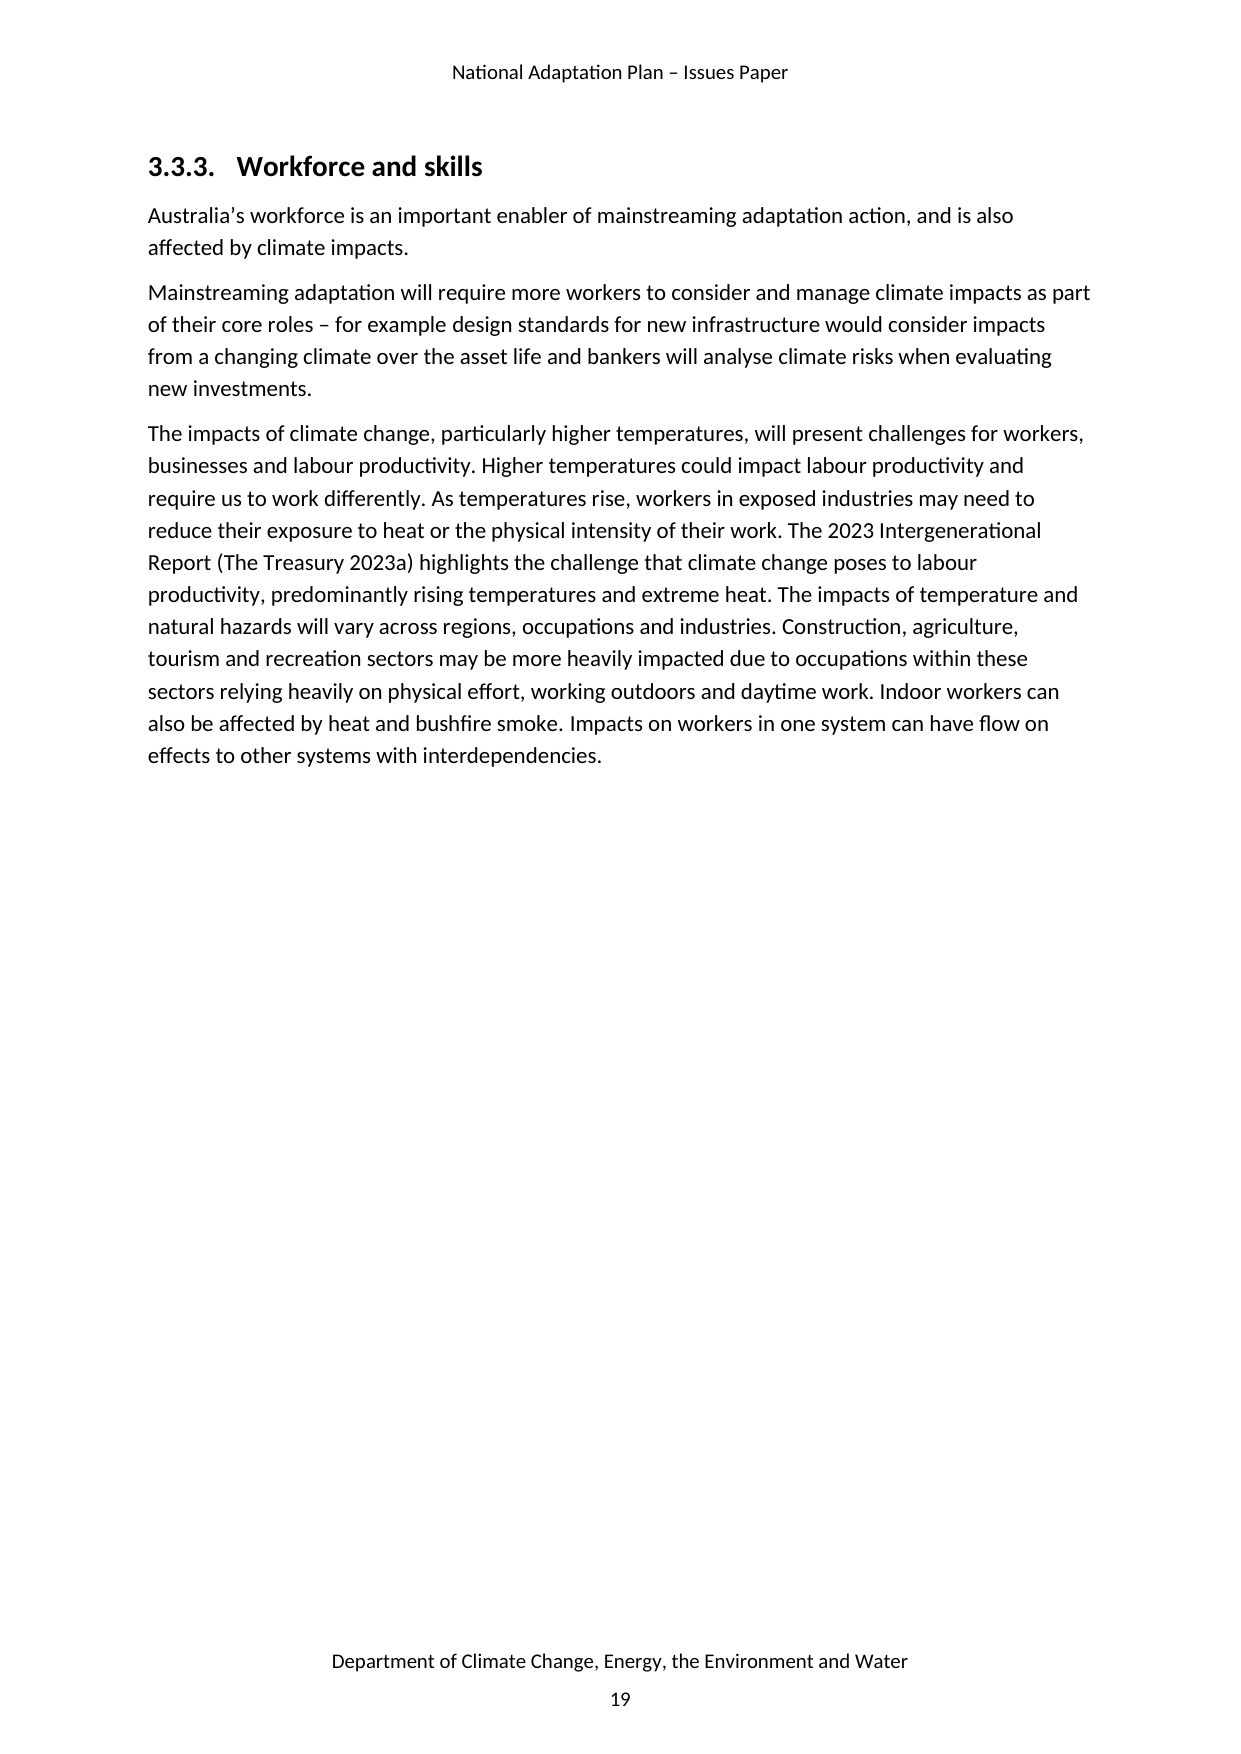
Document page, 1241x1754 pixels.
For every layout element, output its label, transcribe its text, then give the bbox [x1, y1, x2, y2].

subtitle Workforce and skills [148, 148, 1092, 183]
text The impacts of climate change, particularly higher temperatures, will present challenges for workers, businesses and labour productivity. Higher temperatures could impact labour productivity and require us to work differently. As temperatures rise, workers in exposed industries may need to reduce their exposure to heat or the physical intensity of their work. The 2023 Intergenerational Report (The Treasury 2023a) highlights the challenge that climate change poses to labour productivity, predominantly rising temperatures and extreme heat. The impacts of temperature and natural hazards will vary across regions, occupations and industries. Construction, agriculture, tourism and recreation sectors may be more heavily impacted due to occupations within these sectors relying heavily on physical effort, working outdoors and daytime work. Indoor workers can also be affected by heat and bushfire smoke. Impacts on workers in one system can have flow on effects to other systems with interdependencies. [148, 419, 1092, 769]
text Mainstreaming adaptation will require more workers to consider and manage climate impacts as part of their core roles – for example design standards for new infrastructure would consider impacts from a changing climate over the asset life and bankers will analyse climate risks when evaluating new investments. [148, 278, 1092, 403]
text Australia’s workforce is an important enabler of mainstreaming adaptation action, and is also affected by climate impacts. [148, 201, 1092, 261]
